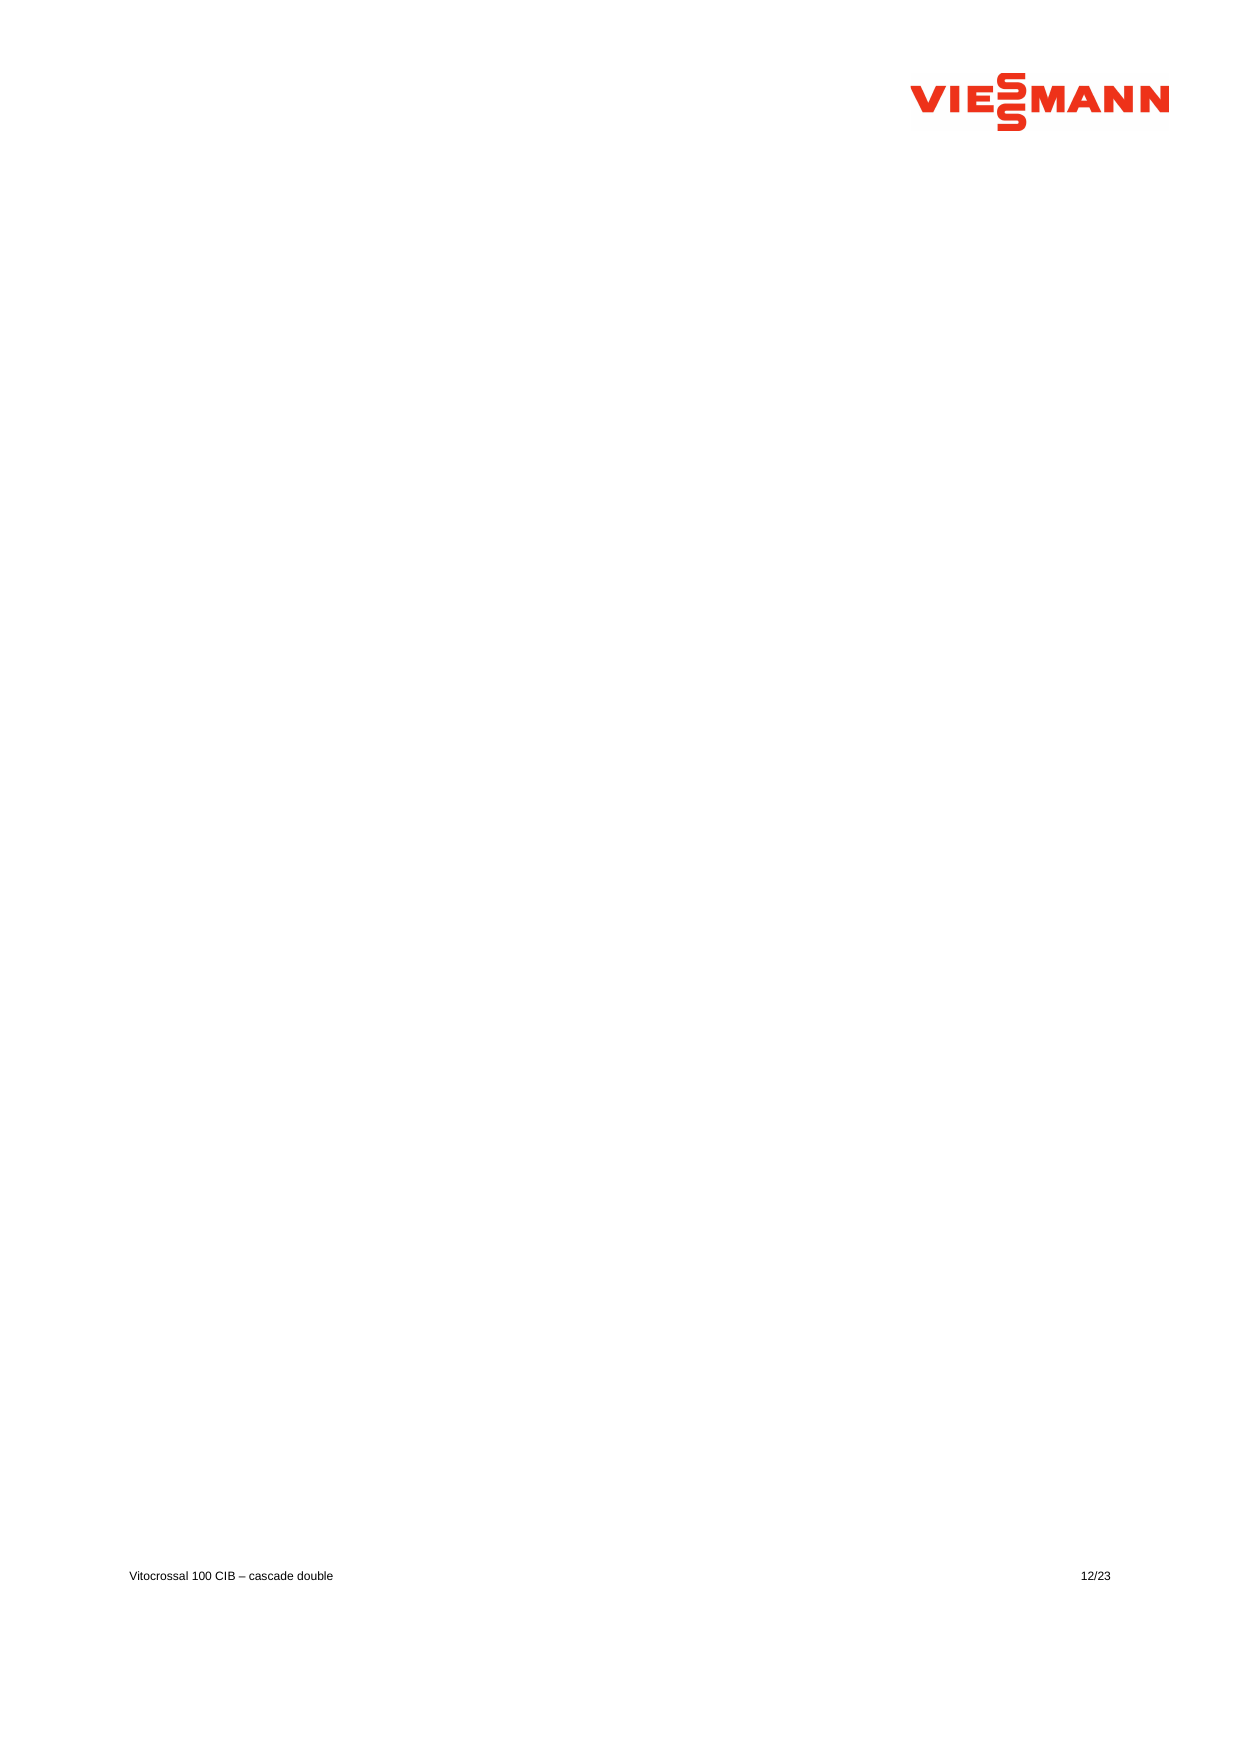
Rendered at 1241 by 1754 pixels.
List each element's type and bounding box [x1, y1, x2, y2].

picture [910, 73, 1169, 131]
